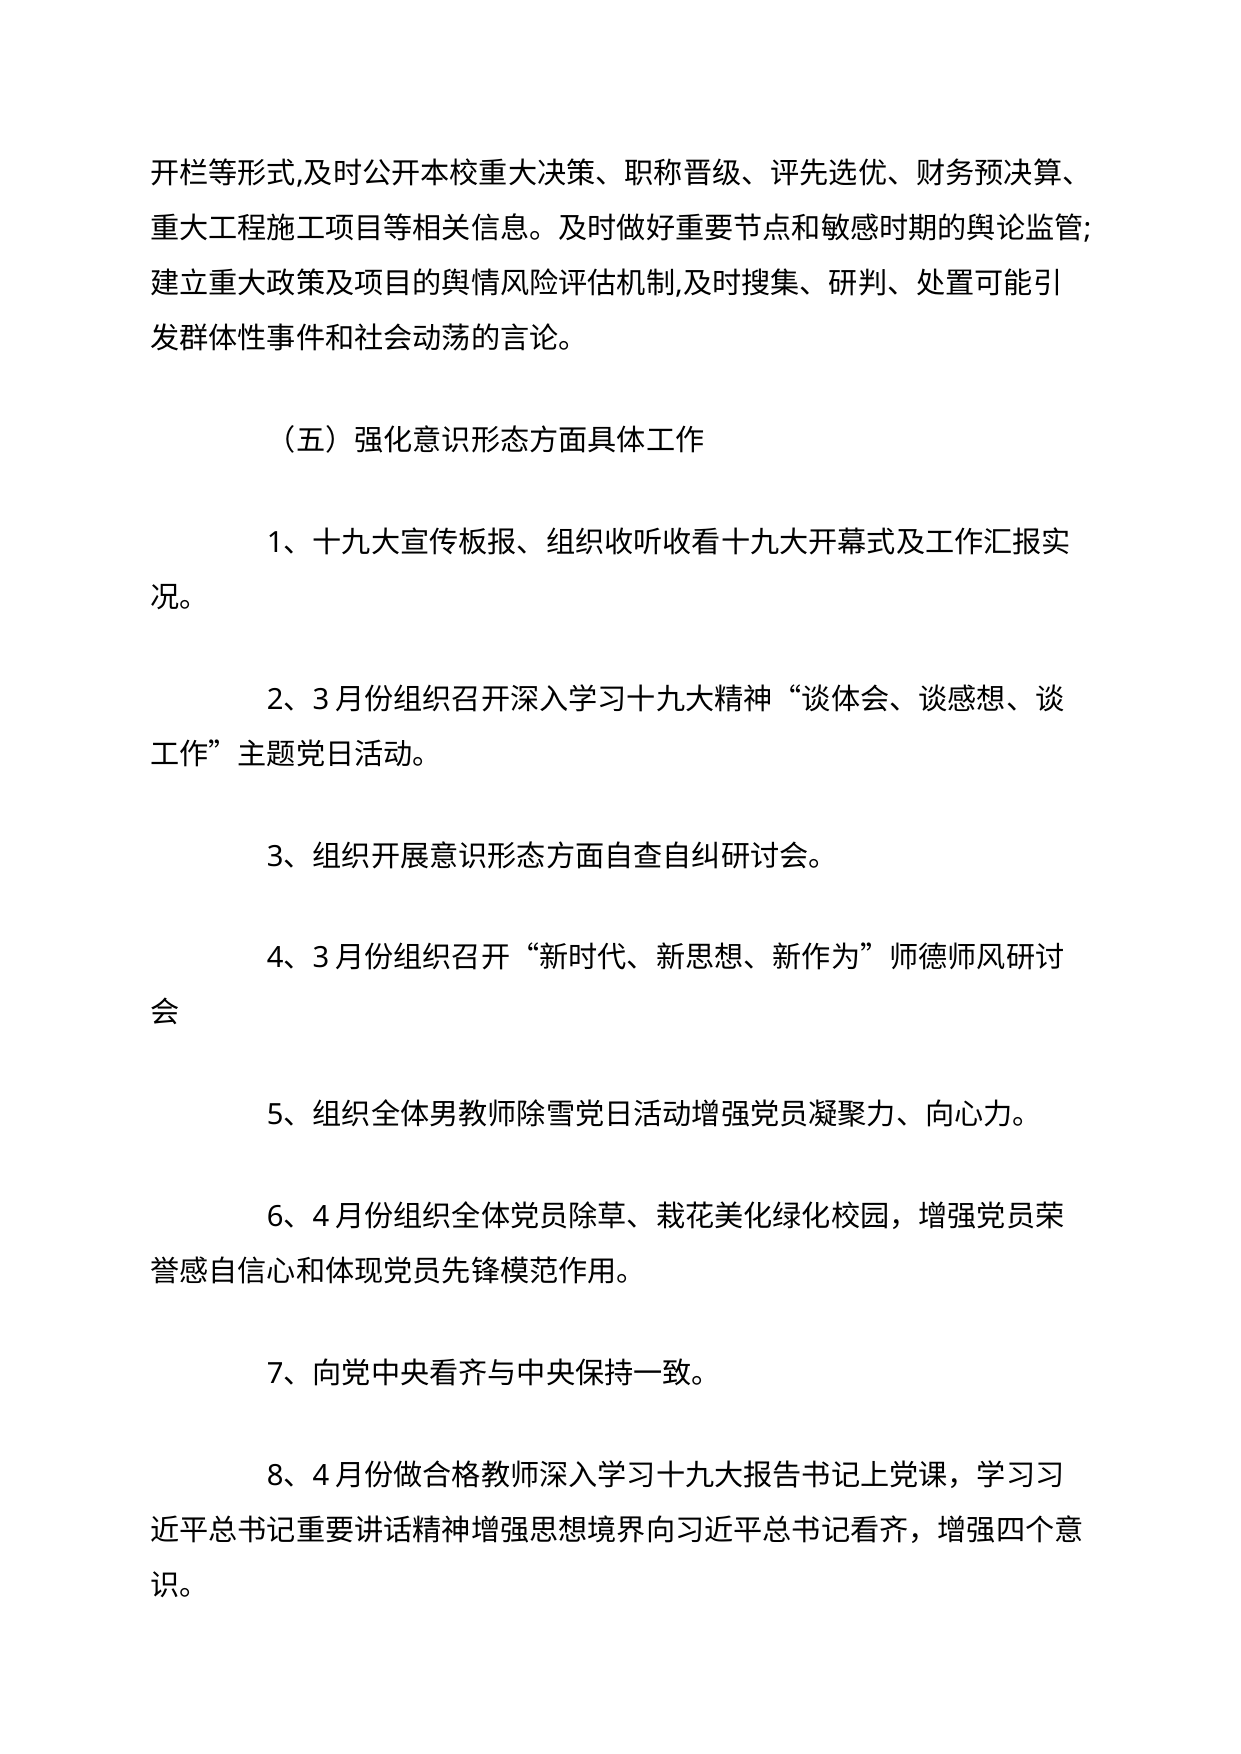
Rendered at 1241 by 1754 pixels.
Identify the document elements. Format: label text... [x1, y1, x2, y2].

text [150, 150, 1090, 357]
text 1、十九大宣传板报、组织收听收看十九大开幕式及工作汇报实况。 [150, 518, 1090, 616]
text 7、向党中央看齐与中央保持一致。 [150, 1349, 1090, 1392]
text 2、3月份组织召开深入学习十九大精神“谈体会、谈感想、谈工作”主题党日活动。 [150, 675, 1090, 773]
text 3、组织开展意识形态方面自查自纠研讨会。 [150, 832, 1090, 874]
text （五）强化意识形态方面具体工作 [150, 417, 1090, 459]
text 5、组织全体男教师除雪党日活动增强党员凝聚力、向心力。 [150, 1091, 1090, 1133]
text 6、4月份组织全体党员除草、栽花美化绿化校园，增强党员荣誉感自信心和体现党员先锋模范作用。 [150, 1193, 1090, 1290]
text 4、3月份组织召开“新时代、新思想、新作为”师德师风研讨会 [150, 934, 1090, 1031]
text 8、4月份做合格教师深入学习十九大报告书记上党课，学习习近平总书记重要讲话精神增强思想境界向习近平总书记看齐，增强四个意识。 [150, 1452, 1090, 1604]
